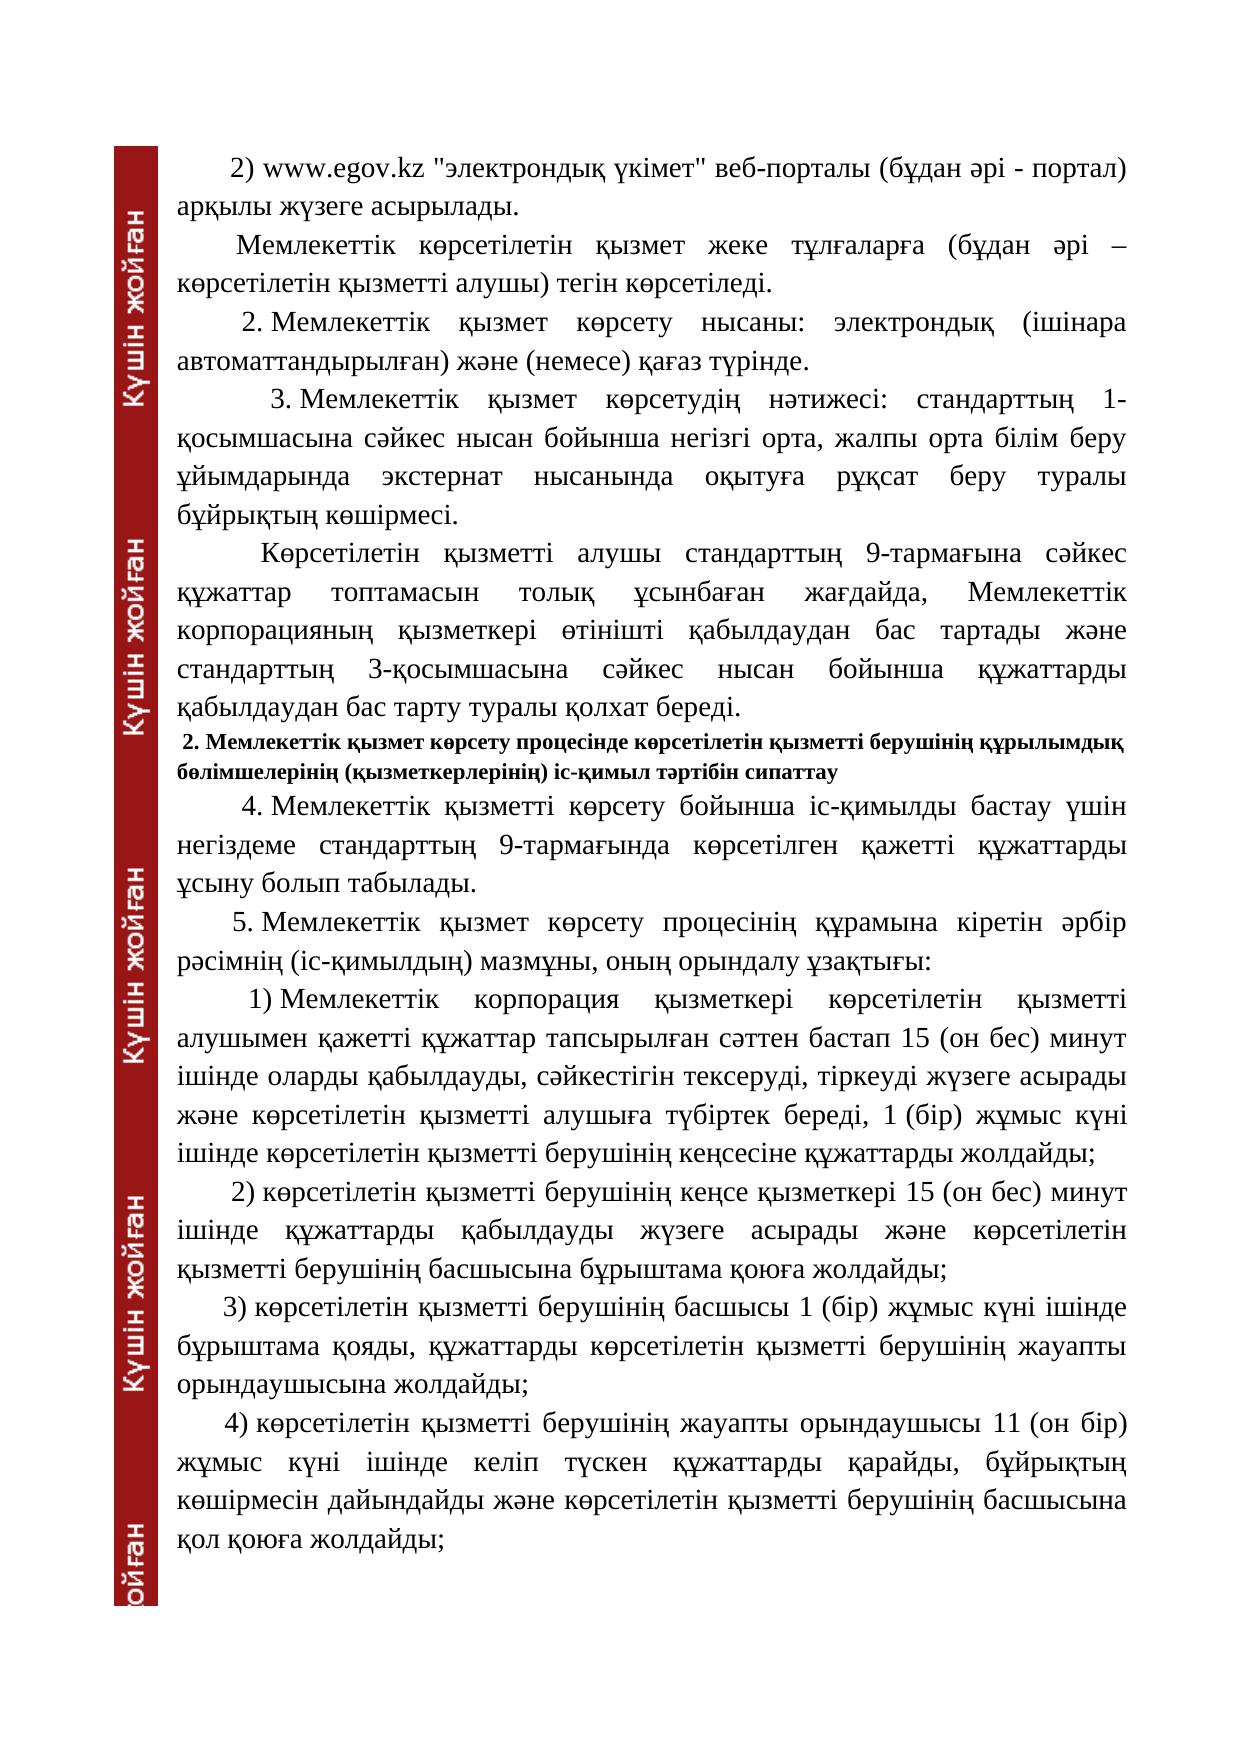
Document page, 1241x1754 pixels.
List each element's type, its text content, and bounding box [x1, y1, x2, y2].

picture [114, 1169, 158, 1174]
text 4) көрсетілетін қызметті берушінің жауапты орындаушысы 11 (он бір) жұмыс күні ішінде келіп түскен құжаттарды қарайды, бұйрықтың көшірмесін дайындайды және көрсетілетін қызметті берушінің басшысына қол қоюға жолдайды; [112, 1405, 1128, 1554]
text 2. Мемлекеттік қызмет көрсету нысаны: электрондық (ішінара автоматтандырылған) және (немесе) қағаз түрінде. [112, 304, 1128, 376]
picture [114, 530, 158, 535]
picture [114, 299, 158, 304]
picture [114, 899, 158, 904]
picture [114, 222, 158, 227]
text 4. Мемлекеттік қызметті көрсету бойынша іс-қимылды бастау үшін негіздеме стандарттың 9-тармағында көрсетілген қажетті құжаттарды ұсыну болып табылады. [112, 788, 1128, 899]
picture [114, 146, 158, 150]
text 2) www.egov.kz "электрондық үкімет" веб-порталы (бұдан әрі - портал) арқылы жүзеге асырылады. [112, 150, 1128, 222]
text 3) көрсетілетін қызметті берушінің басшысы 1 (бір) жұмыс күні ішінде бұрыштама қояды, құжаттарды көрсетілетін қызметті берушінің жауапты орындаушысына жолдайды; [112, 1289, 1128, 1400]
picture [114, 376, 158, 381]
picture [114, 1284, 158, 1289]
text 3. Мемлекеттік қызмет көрсетудің нәтижесі: стандарттың 1-қосымшасына сәйкес нысан бойынша негізгі орта, жалпы орта білім беру ұйымдарында экстернат нысанында оқытуға рұқсат беру туралы бұйрықтың көшірмесі. [112, 381, 1128, 530]
text 1) Мемлекеттік корпорация қызметкері көрсетілетін қызметті алушымен қажетті құжаттар тапсырылған сәттен бастап 15 (он бес) минут ішінде оларды қабылдауды, сәйкестігін тексеруді, тіркеуді жүзеге асырады және көрсетілетін қызметті алушыға түбіртек береді, 1 (бір) жұмыс күні ішінде көрсетілетін қызметті берушінің кеңсесіне құжаттарды жолдайды; [112, 981, 1128, 1169]
picture [114, 976, 158, 981]
text Мемлекеттік көрсетілетін қызмет жеке тұлғаларға (бұдан әрі – көрсетілетін қызметті алушы) тегін көрсетіледі. [112, 227, 1128, 299]
picture [114, 1554, 158, 1606]
text Көрсетілетін қызметті алушы стандарттың 9-тармағына сәйкес құжаттар топтамасын толық ұсынбаған жағдайда, Мемлекеттік корпорацияның қызметкері өтінішті қабылдаудан бас тартады және стандарттың 3-қосымшасына сәйкес нысан бойынша құжаттарды қабылдаудан бас тарту туралы қолхат береді. [112, 535, 1128, 723]
text 2) көрсетілетін қызметті берушінің кеңсе қызметкері 15 (он бес) минут ішінде құжаттарды қабылдауды жүзеге асырады және көрсетілетін қызметті берушінің басшысына бұрыштама қоюға жолдайды; [112, 1174, 1128, 1284]
text 2. Мемлекеттік қызмет көрсету процесінде көрсетілетін қызметті берушінің құрылымдық бөлімшелерінің (қызметкерлерінің) іс-қимыл тәртібін сипаттау [112, 728, 1128, 785]
picture [114, 723, 158, 728]
picture [114, 1400, 158, 1405]
text 5. Мемлекеттік қызмет көрсету процесінің құрамына кіретін әрбір рәсімнің (іс-қимылдың) мазмұны, оның орындалу ұзақтығы: [112, 904, 1128, 976]
